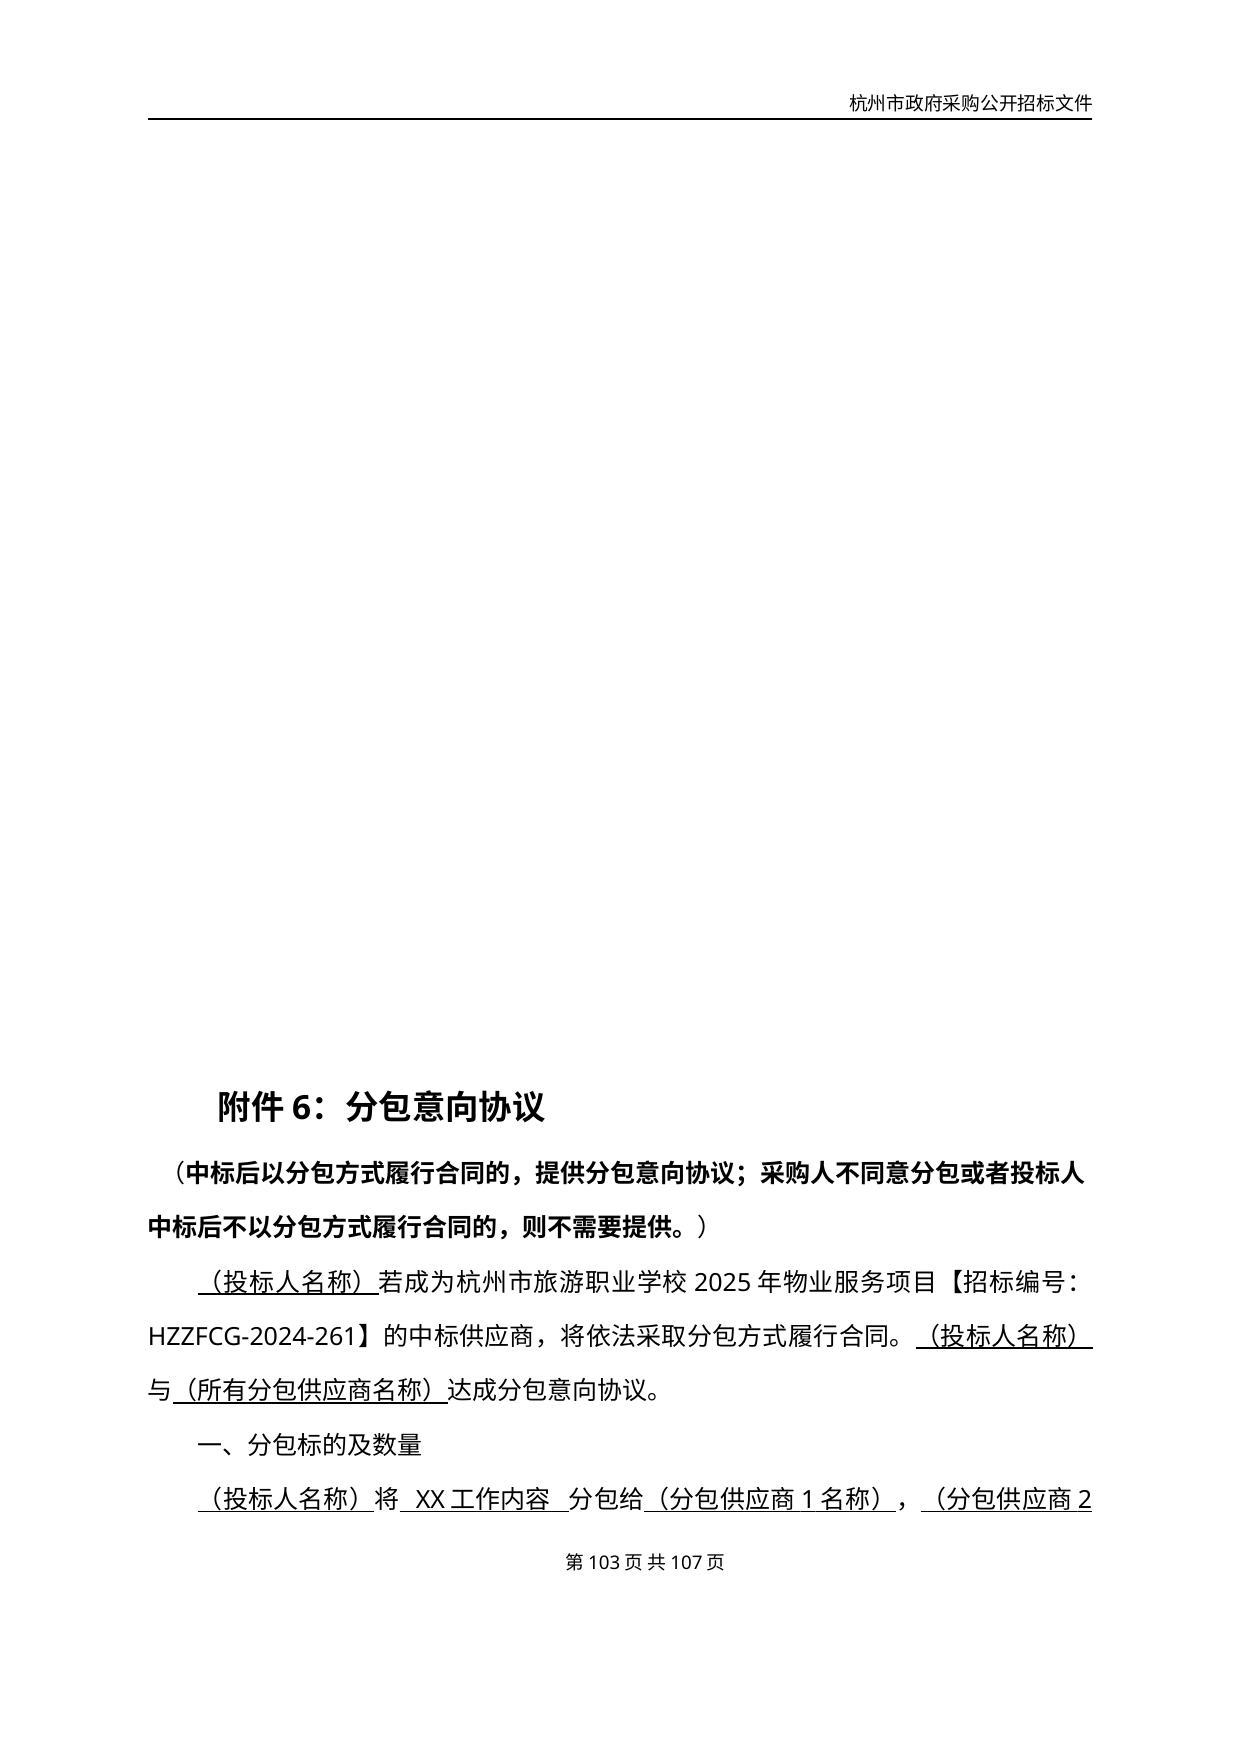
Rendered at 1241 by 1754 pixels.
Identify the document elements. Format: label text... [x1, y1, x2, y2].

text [148, 1479, 1092, 1516]
text （投标人名称）若成为杭州市旅游职业学校2025年物业服务项目【招标编号：HZZFCG-2024-261】的中标供应商，将依法采取分包方式履行合同。（投标人名称）与（所有分包供应商名称）达成分包意向协议。 [148, 1262, 1092, 1407]
text 一、分包标的及数量 [148, 1425, 1092, 1461]
text 附件6：分包意向协议 [148, 1081, 1092, 1129]
text （中标后以分包方式履行合同的，提供分包意向协议；采购人不同意分包或者投标人中标后不以分包方式履行合同的，则不需要提供。） [148, 1153, 1092, 1244]
